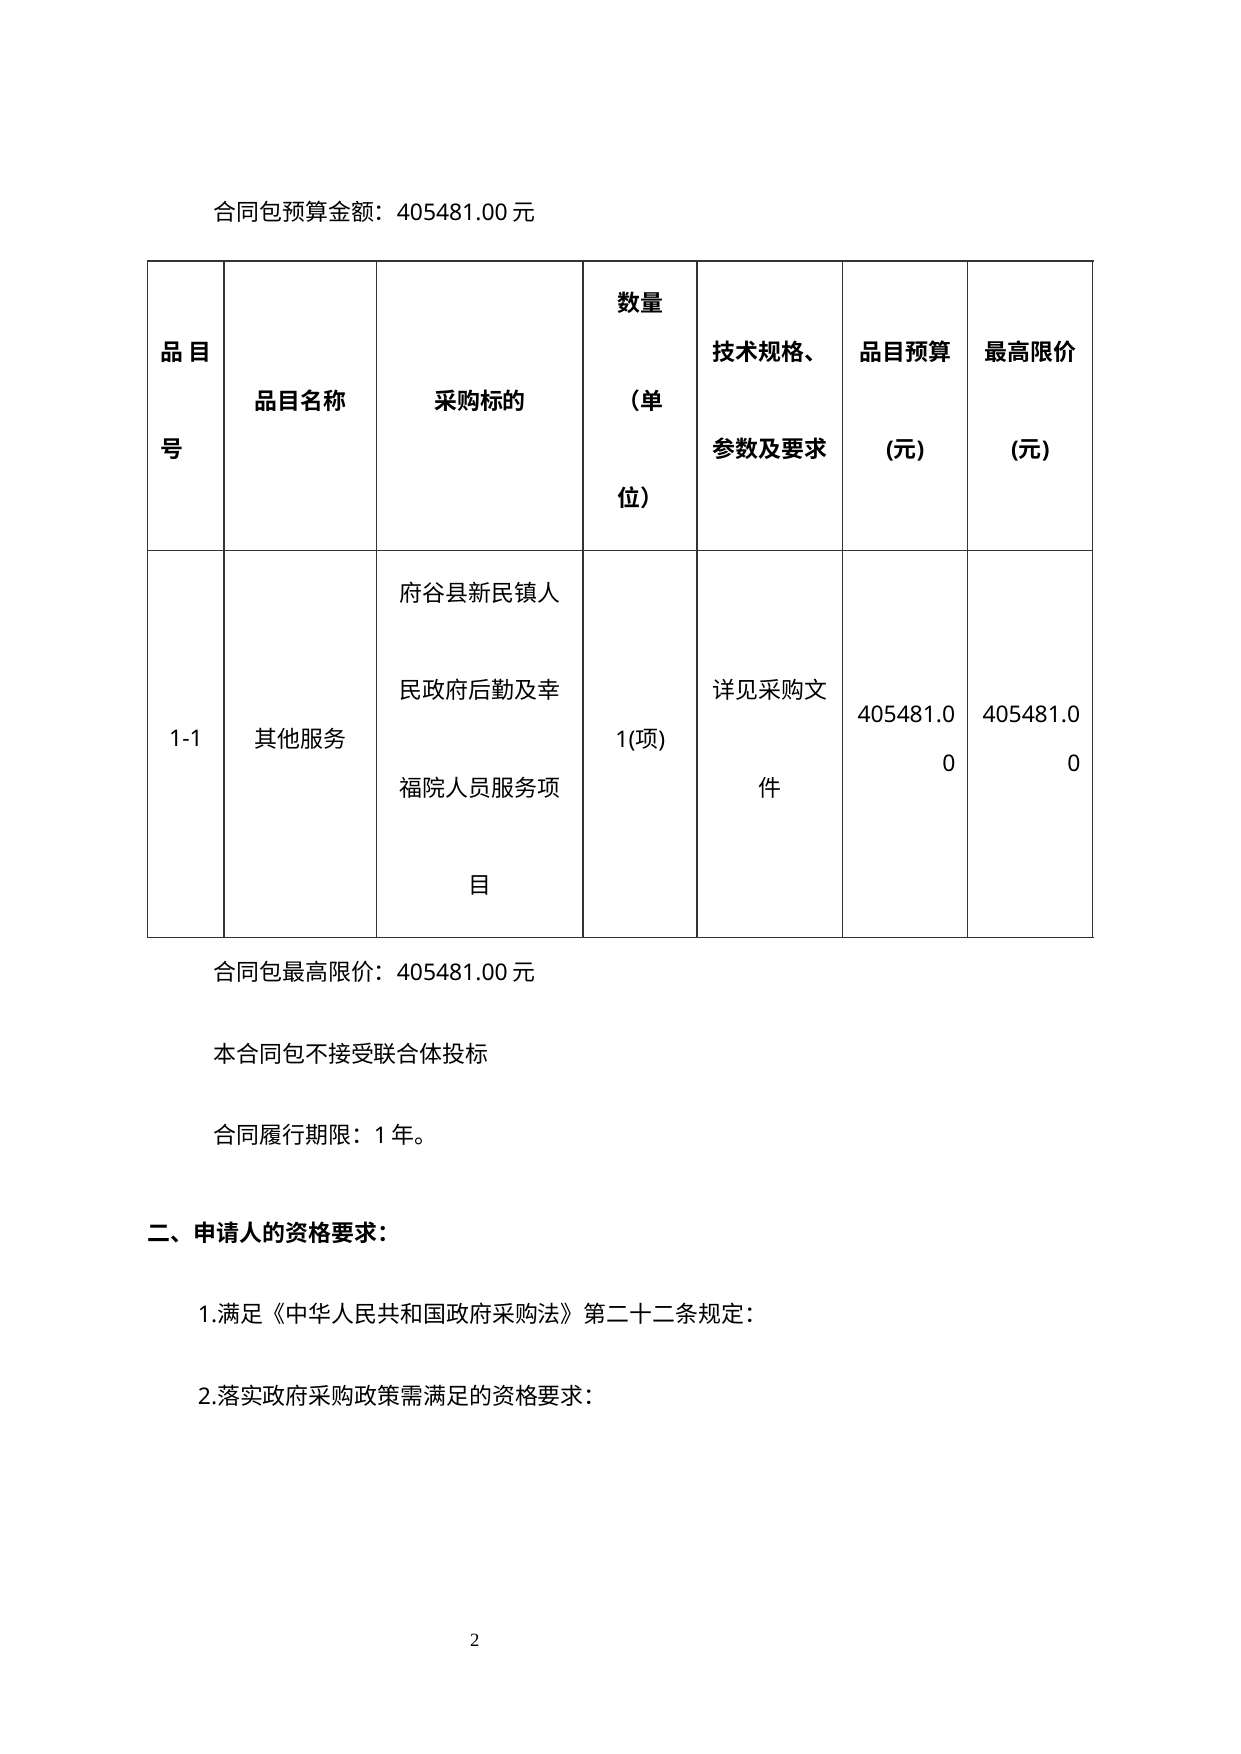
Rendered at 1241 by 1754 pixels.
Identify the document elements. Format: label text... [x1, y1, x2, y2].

text 合同履行期限：1年。 [148, 1102, 1093, 1167]
table_header 品目号 [148, 262, 223, 549]
subtitle 二、申请人的资格要求： [148, 1199, 1093, 1264]
table_header 品目名称 [225, 262, 376, 549]
table_cell 其他服务 [225, 551, 376, 937]
table_header 最高限价(元) [968, 262, 1092, 549]
text 1.满足《中华人民共和国政府采购法》第二十二条规定： [148, 1280, 1093, 1345]
table_cell 详见采购文件 [698, 551, 842, 937]
text 2.落实政府采购政策需满足的资格要求： [148, 1362, 1093, 1427]
table_header 采购标的 [377, 262, 582, 549]
text 本合同包不接受联合体投标 [148, 1020, 1093, 1085]
table_cell 1-1 [148, 551, 223, 937]
table_cell 405481.00 [843, 551, 967, 937]
table_cell 405481.00 [968, 551, 1092, 937]
table_header 品目预算(元) [843, 262, 967, 549]
table_cell 1(项) [584, 551, 696, 937]
table_header 数量（单位） [584, 262, 696, 549]
text 合同包最高限价：405481.00元 [148, 938, 1093, 1003]
table_cell 府谷县新民镇人民政府后勤及幸福院人员服务项目 [377, 551, 582, 937]
text 合同包预算金额：405481.00元 [148, 178, 1093, 243]
table_header 技术规格、参数及要求 [698, 262, 842, 549]
